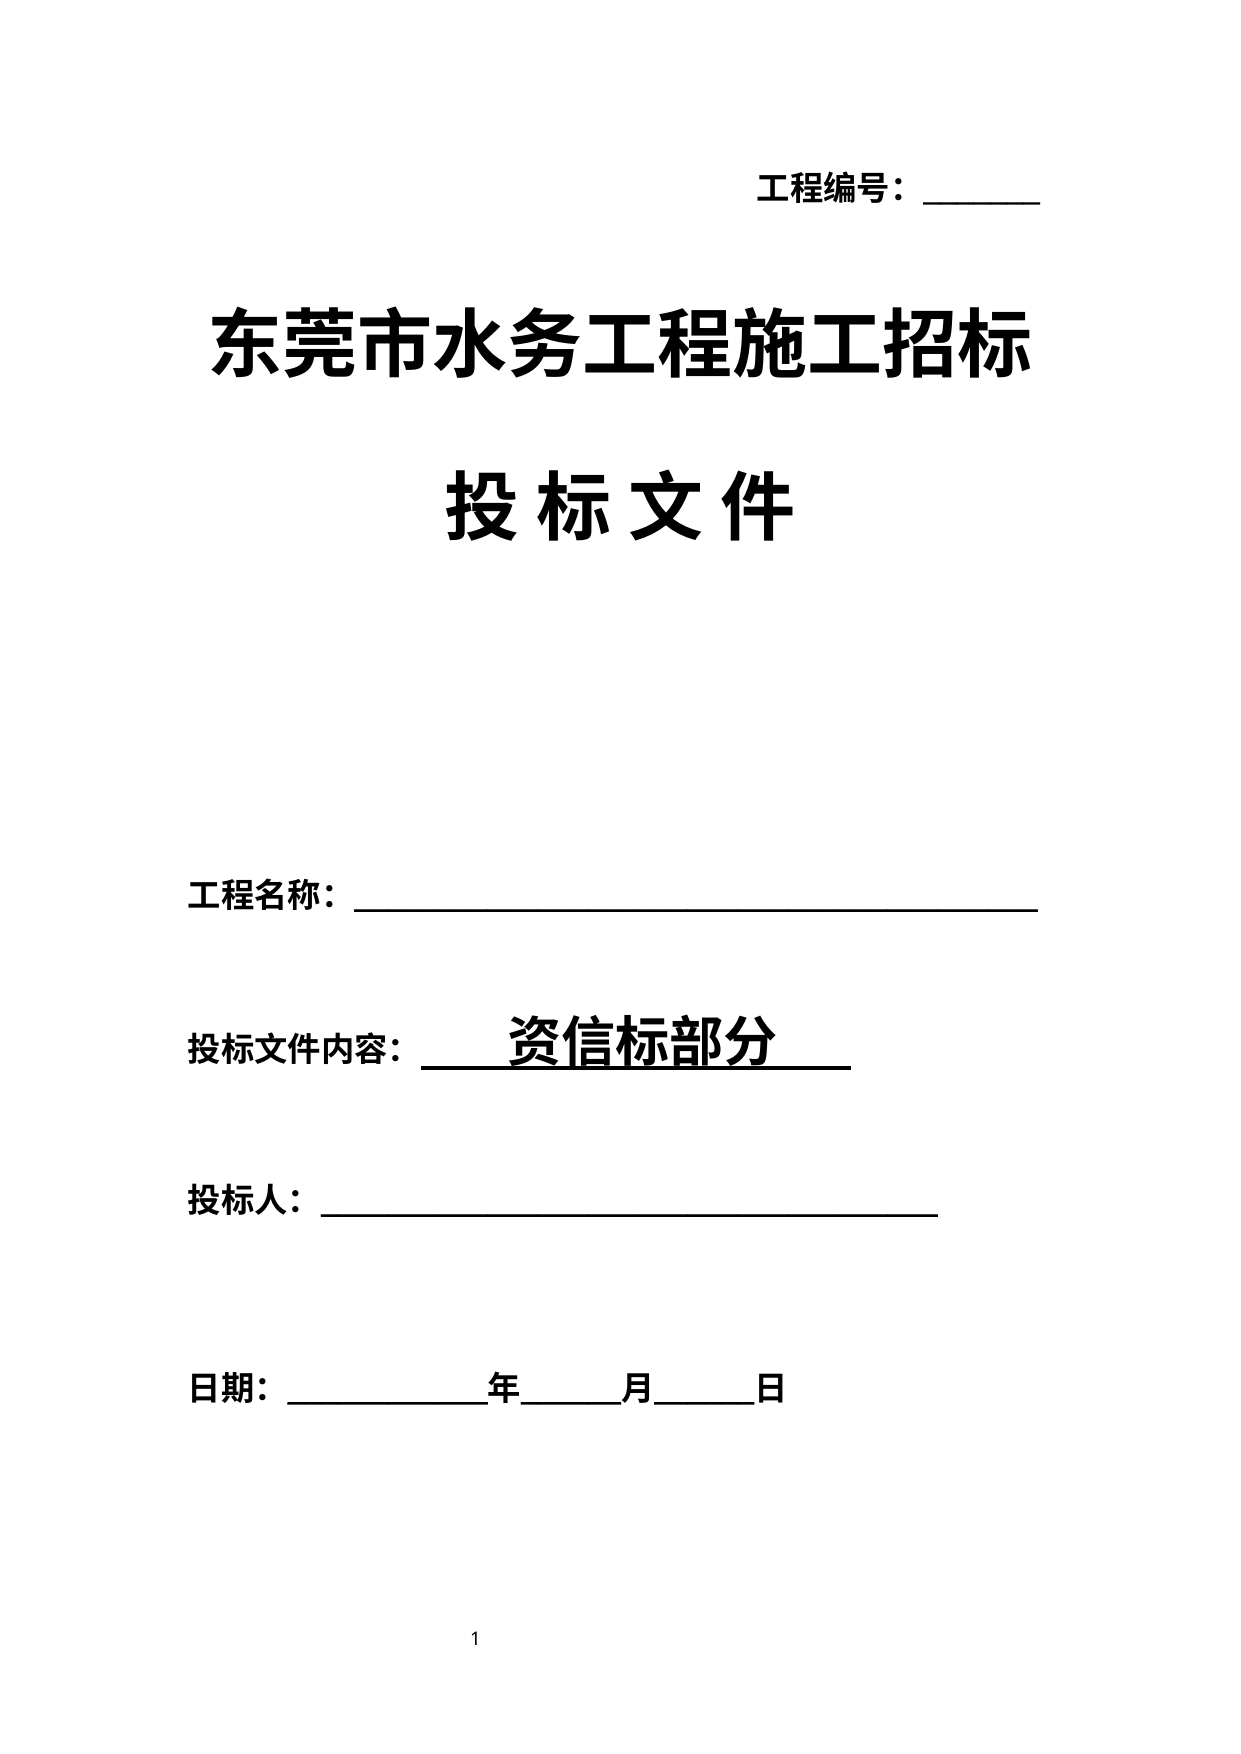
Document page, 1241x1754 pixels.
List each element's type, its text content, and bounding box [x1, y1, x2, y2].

text 东莞市水务工程施工招标 [187, 284, 1053, 393]
text 工程编号：_______ [187, 162, 1053, 210]
text 投 标 文 件 [187, 447, 1053, 556]
text 日期：____________年______月______日 [187, 1361, 1053, 1409]
text 投标人：_____________________________________ [187, 1174, 1053, 1222]
text 投标文件内容： 资信标部分 [187, 999, 1053, 1077]
text 工程名称：_________________________________________ [187, 869, 1053, 917]
